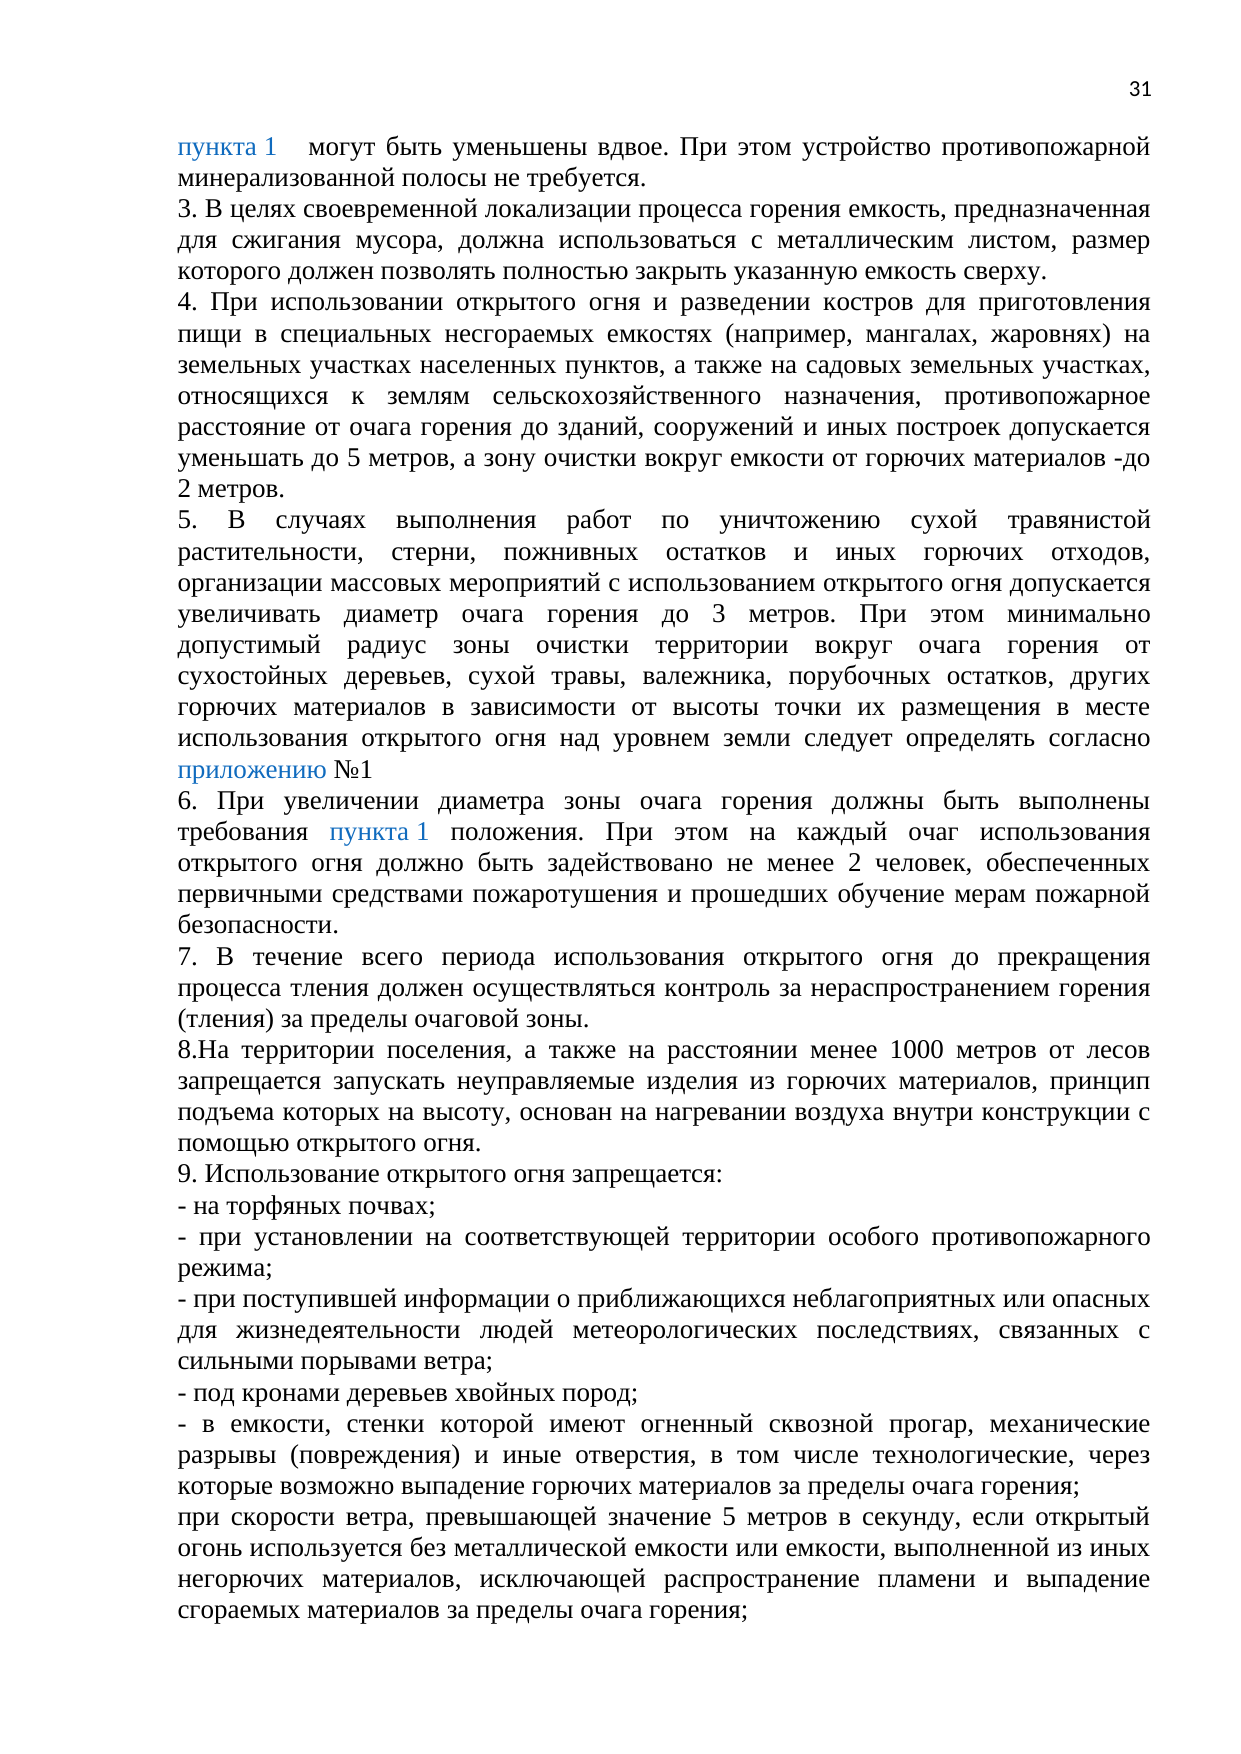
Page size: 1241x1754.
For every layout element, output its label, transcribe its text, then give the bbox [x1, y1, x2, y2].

text - на торфяных почвах; [177, 1189, 1152, 1220]
text 5. В случаях выполнения работ по уничтожению сухой травянистой растительности, стерни, пожнивных остатков и иных горючих отходов, организации массовых мероприятий с использованием открытого огня допускается увеличивать диаметр очага горения до 3 метров. При этом минимально допустимый радиус зоны очистки территории вокруг очага горения от сухостойных деревьев, сухой травы, валежника, порубочных остатков, других горючих материалов в зависимости от высоты точки их размещения в месте использования открытого огня над уровнем земли следует определять согласно приложению №1 [177, 503, 1152, 784]
text - в емкости, стенки которой имеют огненный сквозной прогар, механические разрывы (повреждения) и иные отверстия, в том числе технологические, через которые возможно выпадение горючих материалов за пределы очага горения; [177, 1407, 1152, 1500]
text 8.На территории поселения, а также на расстоянии менее 1000 метров от лесов запрещается запускать неуправляемые изделия из горючих материалов, принцип подъема которых на высоту, основан на нагревании воздуха внутри конструкции с помощью открытого огня. [177, 1033, 1152, 1158]
text - при поступившей информации о приближающихся неблагоприятных или опасных для жизнедеятельности людей метеорологических последствиях, связанных с сильными порывами ветра; [177, 1282, 1152, 1376]
text 9. Использование открытого огня запрещается: [177, 1158, 1152, 1189]
text при скорости ветра, превышающей значение 5 метров в секунду, если открытый огонь используется без металлической емкости или емкости, выполненной из иных негорючих материалов, исключающей распространение пламени и выпадение сгораемых материалов за пределы очага горения; [177, 1500, 1152, 1625]
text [177, 130, 1152, 192]
text 7. В течение всего периода использования открытого огня до прекращения процесса тления должен осуществляться контроль за нераспространением горения (тления) за пределы очаговой зоны. [177, 939, 1152, 1033]
text - при установлении на соответствующей территории особого противопожарного режима; [177, 1220, 1152, 1282]
text 4. При использовании открытого огня и разведении костров для приготовления пищи в специальных несгораемых емкостях (например, мангалах, жаровнях) на земельных участках населенных пунктов, а также на садовых земельных участках, относящихся к землям сельскохозяйственного назначения, противопожарное расстояние от очага горения до зданий, сооружений и иных построек допускается уменьшать до 5 метров, а зону очистки вокруг емкости от горючих материалов -до 2 метров. [177, 286, 1152, 503]
text 3. В целях своевременной локализации процесса горения емкость, предназначенная для сжигания мусора, должна использоваться с металлическим листом, размер которого должен позволять полностью закрыть указанную емкость сверху. [177, 192, 1152, 286]
text - под кронами деревьев хвойных пород; [177, 1376, 1152, 1407]
text 6. При увеличении диаметра зоны очага горения должны быть выполнены требования пункта 1 положения. При этом на каждый очаг использования открытого огня должно быть задействовано не менее 2 человек, обеспеченных первичными средствами пожаротушения и прошедших обучение мерам пожарной безопасности. [177, 784, 1152, 939]
